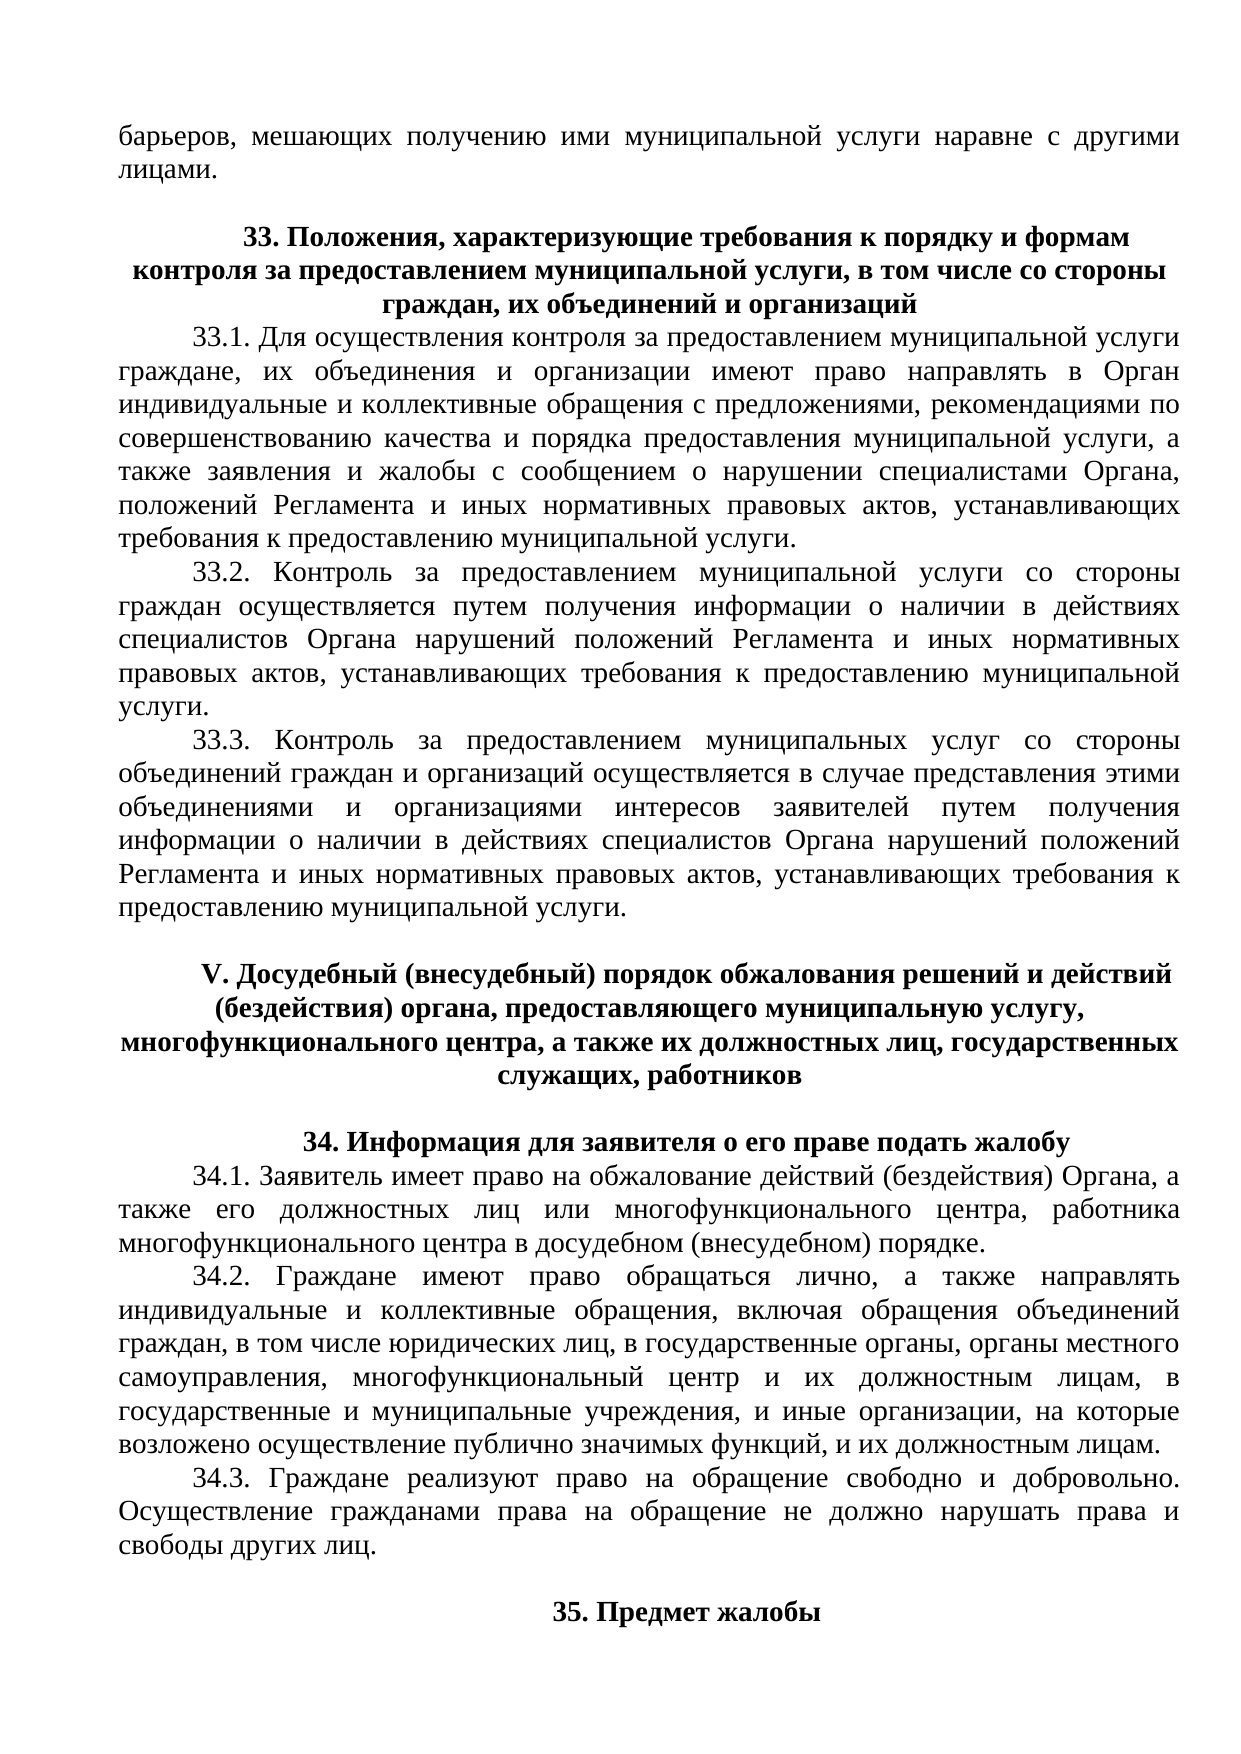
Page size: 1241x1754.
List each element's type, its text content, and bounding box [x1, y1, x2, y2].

text 34. Информация для заявителя о его праве подать жалобу [118, 1124, 1181, 1158]
text 33.2. Контроль за предоставлением муниципальной услуги со стороны граждан осуществляется путем получения информации о наличии в действиях специалистов Органа нарушений положений Регламента и иных нормативных правовых актов, устанавливающих требования к предоставлению муниципальной услуги. [118, 554, 1181, 722]
text 35. Предмет жалобы [118, 1594, 1181, 1627]
text 34.1. Заявитель имеет право на обжалование действий (бездействия) Органа, а также его должностных лиц или многофункционального центра, работника многофункционального центра в досудебном (внесудебном) порядке. [118, 1158, 1181, 1258]
text 34.3. Граждане реализуют право на обращение свободно и добровольно. Осуществление гражданами права на обращение не должно нарушать права и свободы других лиц. [118, 1460, 1181, 1560]
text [118, 118, 1181, 185]
text 33. Положения, характеризующие требования к порядку и формам контроля за предоставлением муниципальной услуги, в том числе со стороны граждан, их объединений и организаций [118, 219, 1181, 319]
text 33.3. Контроль за предоставлением муниципальных услуг со стороны объединений граждан и организаций осуществляется в случае представления этими объединениями и организациями интересов заявителей путем получения информации о наличии в действиях специалистов Органа нарушений положений Регламента и иных нормативных правовых актов, устанавливающих требования к предоставлению муниципальной услуги. [118, 722, 1181, 923]
text V. Досудебный (внесудебный) порядок обжалования решений и действий (бездействия) органа, предоставляющего муниципальную услугу, многофункционального центра, а также их должностных лиц, государственных служащих, работников [118, 957, 1181, 1091]
text 33.1. Для осуществления контроля за предоставлением муниципальной услуги граждане, их объединения и организации имеют право направлять в Орган индивидуальные и коллективные обращения с предложениями, рекомендациями по совершенствованию качества и порядка предоставления муниципальной услуги, а также заявления и жалобы с сообщением о нарушении специалистами Органа, положений Регламента и иных нормативных правовых актов, устанавливающих требования к предоставлению муниципальной услуги. [118, 319, 1181, 554]
text 34.2. Граждане имеют право обращаться лично, а также направлять индивидуальные и коллективные обращения, включая обращения объединений граждан, в том числе юридических лиц, в государственные органы, органы местного самоуправления, многофункциональный центр и их должностным лицам, в государственные и муниципальные учреждения, и иные организации, на которые возложено осуществление публично значимых функций, и их должностным лицам. [118, 1258, 1181, 1460]
